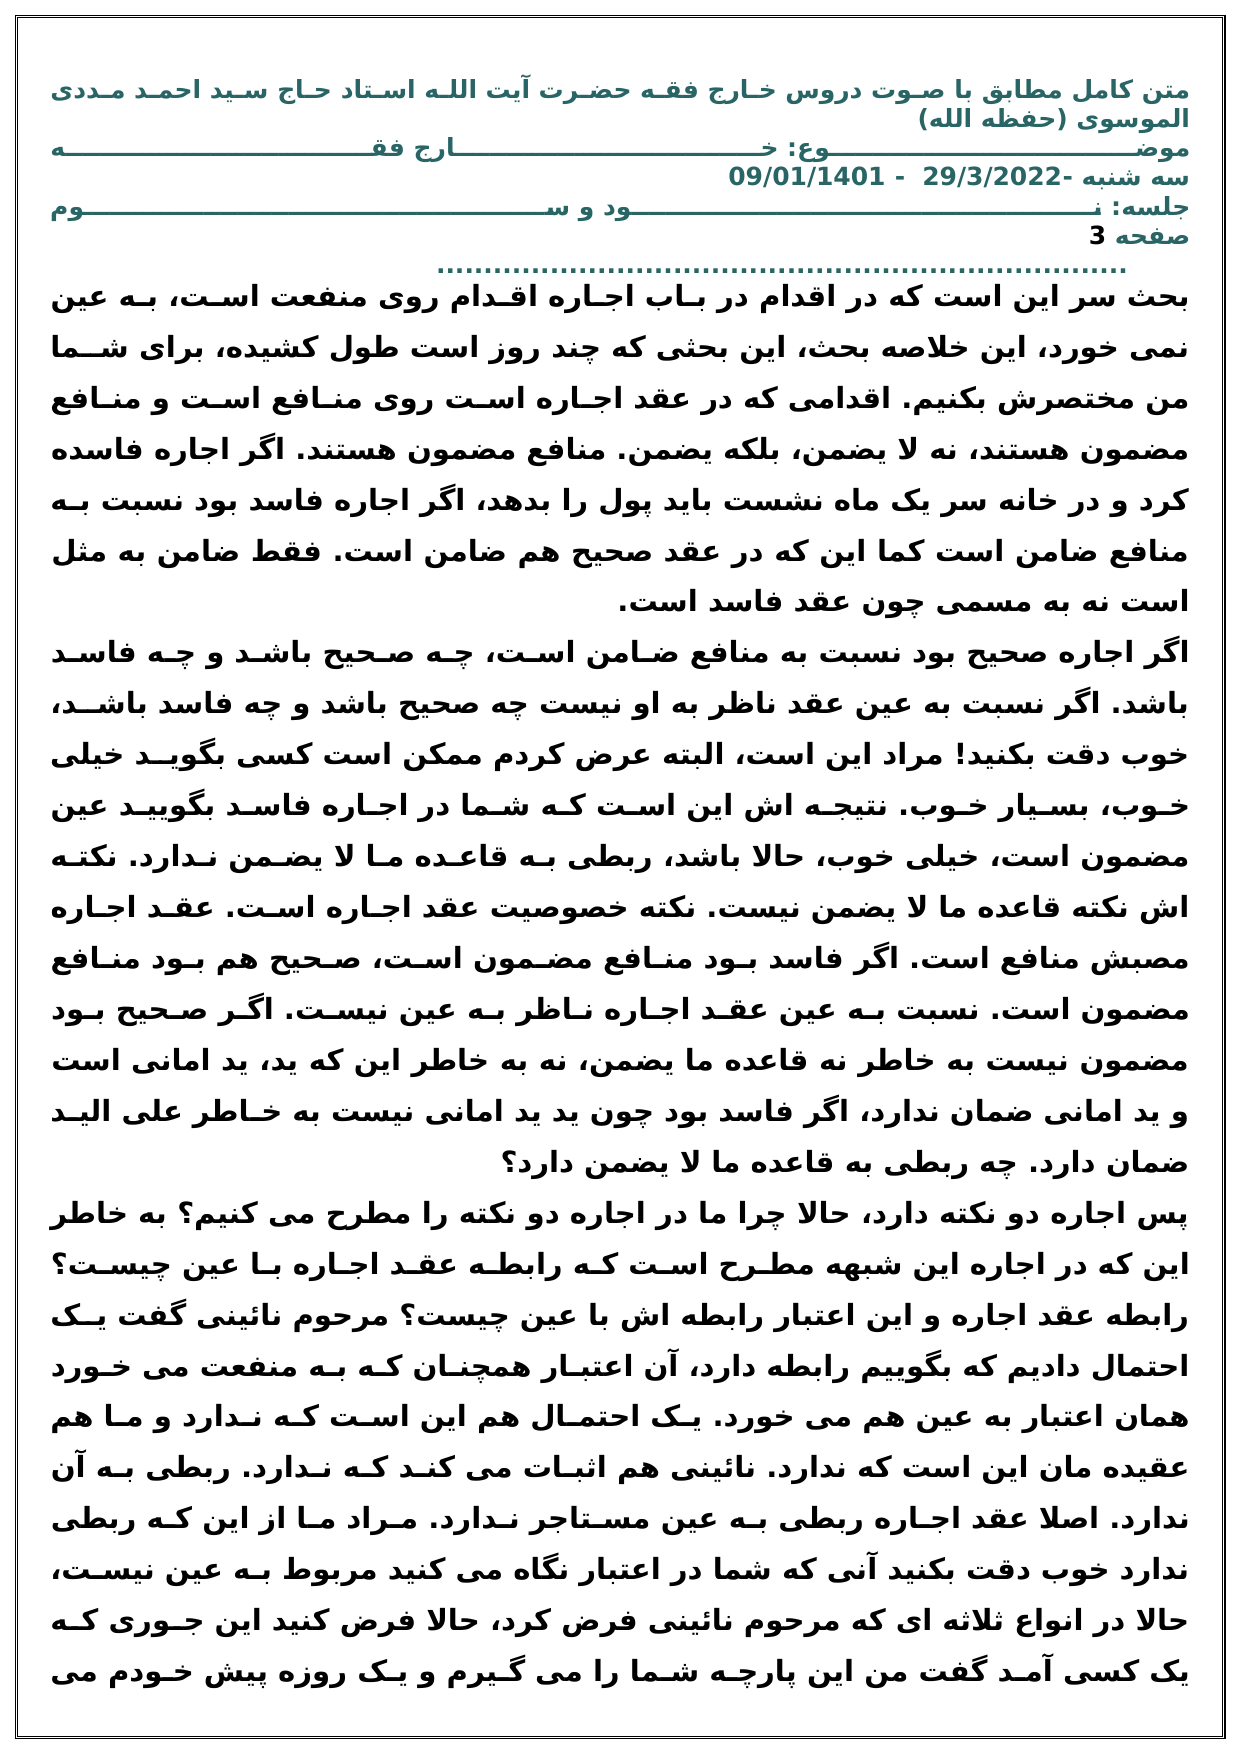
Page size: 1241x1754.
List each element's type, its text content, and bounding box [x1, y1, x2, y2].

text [50, 1196, 1190, 1688]
text بحث سر این است که در اقدام در باب اجاره اقدام روی منفعت است، به عین نمی خورد، این خلاصه بحث، این بحثی که چند روز است طول کشیده، برای شما من مختصرش بکنیم. اقدامی که در عقد اجاره است روی منافع است و منافع مضمون هستند، نه لا یضمن، بلکه یضمن. منافع مضمون هستند. اگر اجاره فاسده کرد و در خانه سر یک ماه نشست باید پول را بدهد، اگر اجاره فاسد بود نسبت به منافع ضامن است کما این که در عقد صحیح هم ضامن است. فقط ضامن به مثل است نه به مسمی چون عقد فاسد است. [50, 279, 1190, 619]
text اگر اجاره صحیح بود نسبت به منافع ضامن است، چه صحیح باشد و چه فاسد باشد. اگر نسبت به عین عقد ناظر به او نیست چه صحیح باشد و چه فاسد باشد، خوب دقت بکنید! مراد این است، البته عرض کردم ممکن است کسی بگوید خیلی خوب، بسیار خوب. نتیجه اش این است که شما در اجاره فاسد بگویید عین مضمون است، خیلی خوب، حالا باشد، ربطی به قاعده ما لا یضمن ندارد. نکته اش نکته قاعده ما لا یضمن نیست. نکته خصوصیت عقد اجاره است. عقد اجاره مصبش منافع است. اگر فاسد بود منافع مضمون است، صحیح هم بود منافع مضمون است. نسبت به عین عقد اجاره ناظر به عین نیست. اگر صحیح بود مضمون نیست به خاطر نه قاعده ما یضمن، نه به خاطر این که ید، ید امانی است و ید امانی ضمان ندارد، اگر فاسد بود چون ید ید امانی نیست به خاطر علی الید ضمان دارد. چه ربطی به قاعده ما لا یضمن دارد؟ [50, 636, 1190, 1179]
